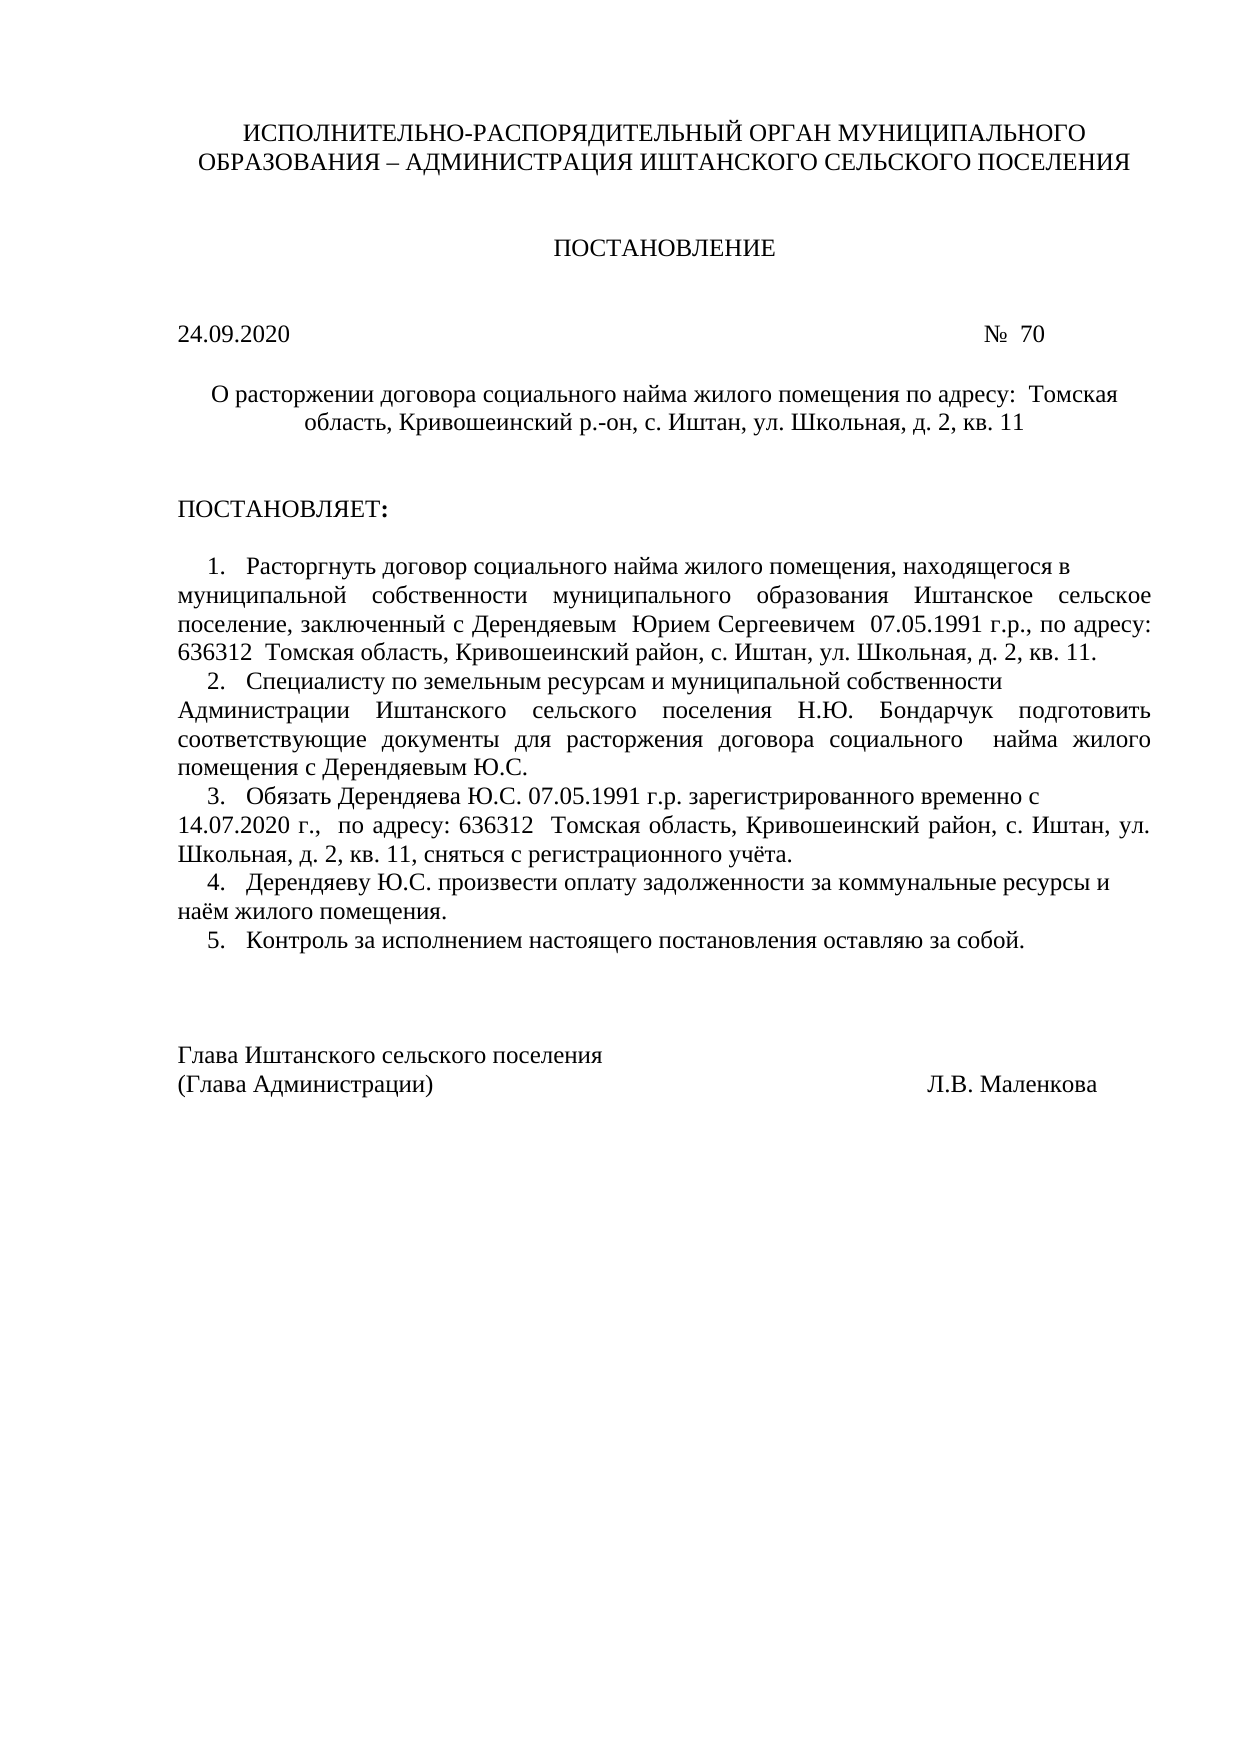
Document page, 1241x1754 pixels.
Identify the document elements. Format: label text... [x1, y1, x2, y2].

list Расторгнуть договор социального найма жилого помещения, находящегося в [207, 551, 1152, 580]
text ПОСТАНОВЛЕНИЕ [177, 233, 1152, 262]
list Дерендяеву Ю.С. произвести оплату задолженности за коммунальные ресурсы и [207, 867, 1152, 896]
text 24.09.2020 № 70 [177, 319, 1152, 348]
list Контроль за исполнением настоящего постановления оставляю за собой. [207, 925, 1152, 954]
text (Глава Администрации) Л.В. Маленкова [177, 1069, 1152, 1097]
text ПОСТАНОВЛЯЕТ: [177, 494, 1152, 522]
list Обязать Дерендяева Ю.С. 07.05.1991 г.р. зарегистрированного временно с [207, 781, 1152, 810]
text наём жилого помещения. [177, 896, 1152, 925]
text О расторжении договора социального найма жилого помещения по адресу: Томская область, Кривошеинский р.-он, с. Иштан, ул. Школьная, д. 2, кв. 11 [177, 379, 1152, 436]
text Администрации Иштанского сельского поселения Н.Ю. Бондарчук подготовить соответствующие документы для расторжения договора социального найма жилого помещения с Дерендяевым Ю.С. [177, 695, 1152, 781]
text муниципальной собственности муниципального образования Иштанское сельское поселение, заключенный с Дерендяевым Юрием Сергеевичем 07.05.1991 г.р., по адресу: 636312 Томская область, Кривошеинский район, с. Иштан, ул. Школьная, д. 2, кв. 11. [177, 580, 1152, 666]
text ИСПОЛНИТЕЛЬНО-РАСПОРЯДИТЕЛЬНЫЙ ОРГАН МУНИЦИПАЛЬНОГО ОБРАЗОВАНИЯ – АДМИНИСТРАЦИЯ ИШТАНСКОГО СЕЛЬСКОГО ПОСЕЛЕНИЯ [177, 118, 1152, 176]
list Специалисту по земельным ресурсам и муниципальной собственности [207, 666, 1152, 695]
text Глава Иштанского сельского поселения [177, 1040, 1152, 1069]
text 14.07.2020 г., по адресу: 636312 Томская область, Кривошеинский район, с. Иштан, ул. Школьная, д. 2, кв. 11, сняться с регистрационного учёта. [177, 810, 1152, 867]
